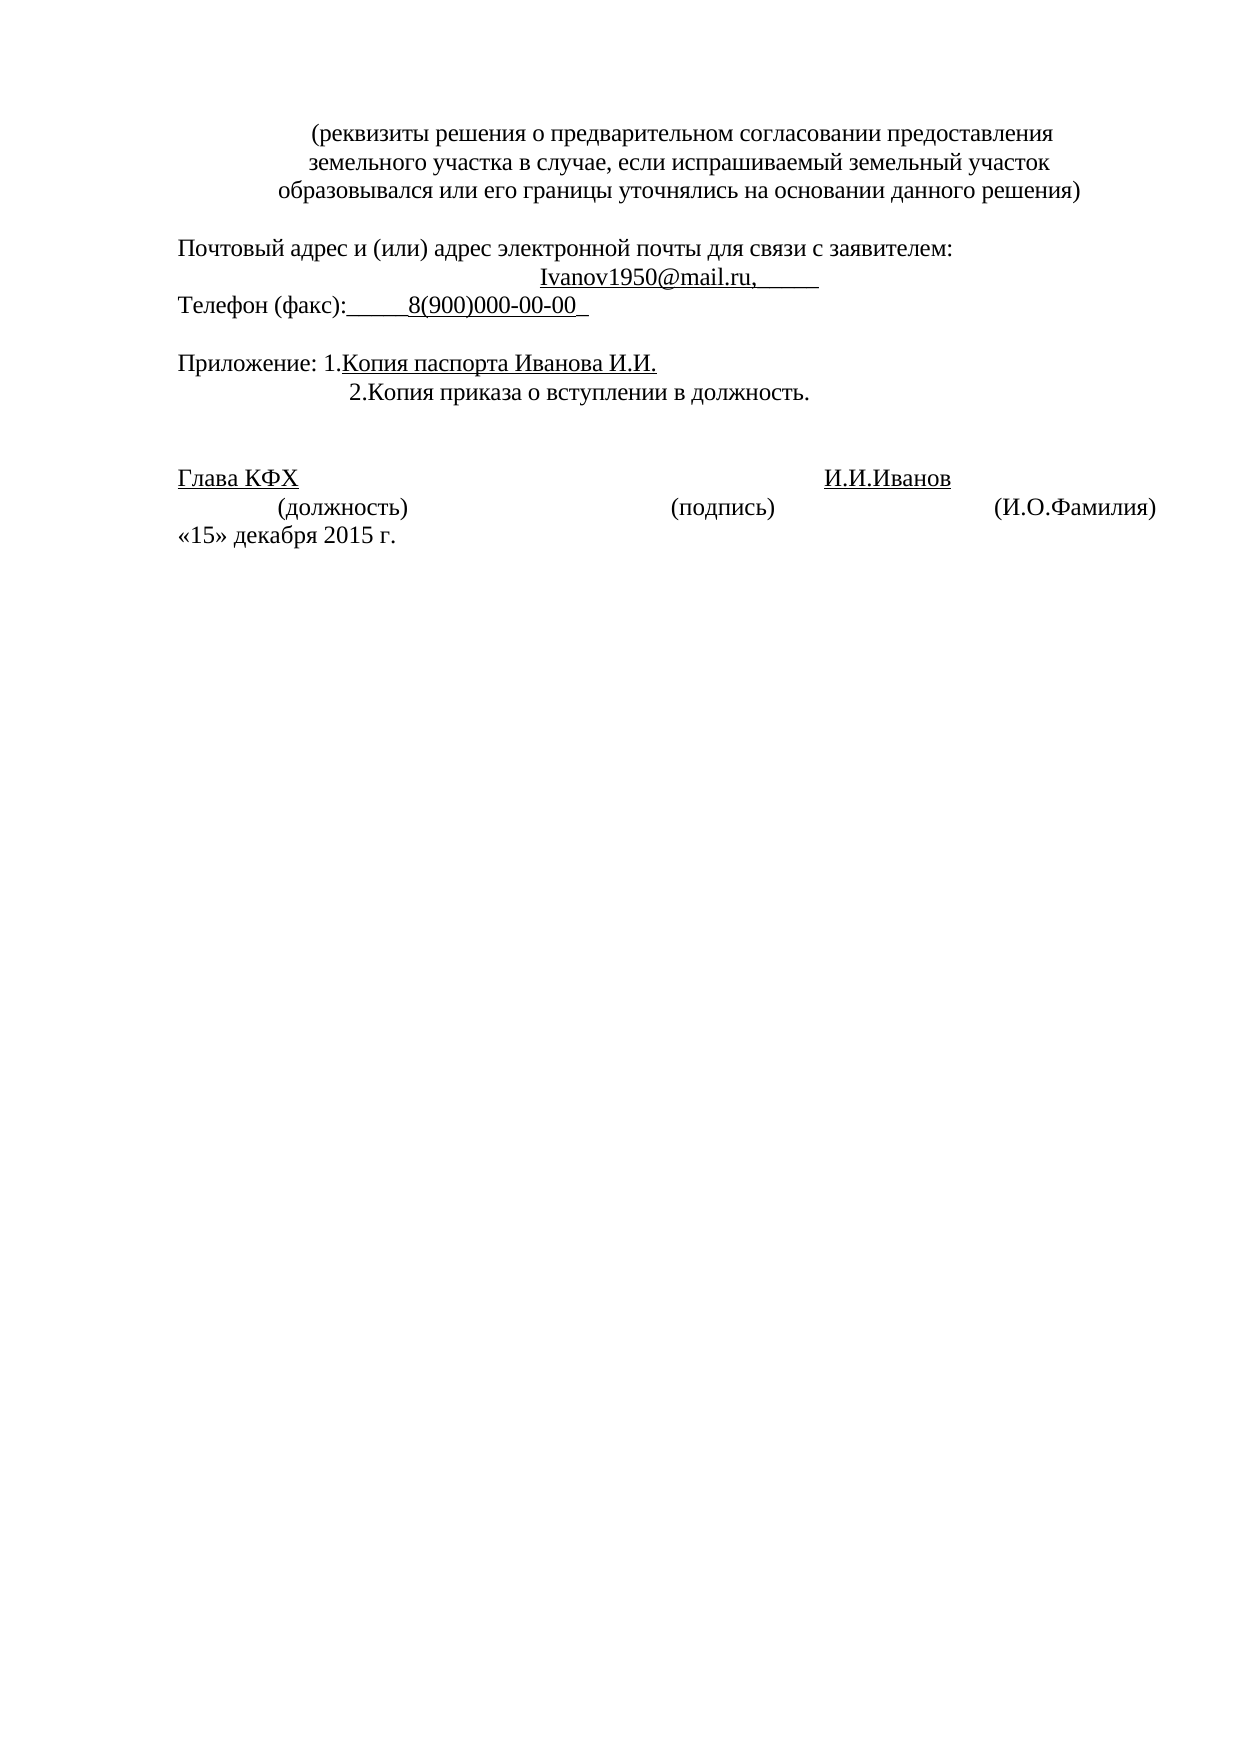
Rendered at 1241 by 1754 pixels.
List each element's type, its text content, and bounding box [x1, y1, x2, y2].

text Почтовый адрес и (или) адрес электронной почты для связи с заявителем: [177, 233, 1181, 262]
text Приложение: 1.Копия паспорта Иванова И.И. [177, 348, 1181, 377]
text Глава КФХ И.И.Иванов [177, 463, 1181, 492]
text (должность) (подпись) (И.О.Фамилия) [177, 492, 1181, 521]
text 2.Копия приказа о вступлении в должность. [177, 377, 1181, 406]
text образовывался или его границы уточнялись на основании данного решения) [177, 176, 1181, 204]
text Ivanov1950@mail.ru,_____ [177, 262, 1181, 291]
text (реквизиты решения о предварительном согласовании предоставления [177, 118, 1181, 147]
text «15» декабря 2015 г. [177, 521, 1181, 549]
text Телефон (факс):_____8(900)000-00-00_ [177, 291, 1181, 319]
text земельного участка в случае, если испрашиваемый земельный участок [177, 147, 1181, 176]
